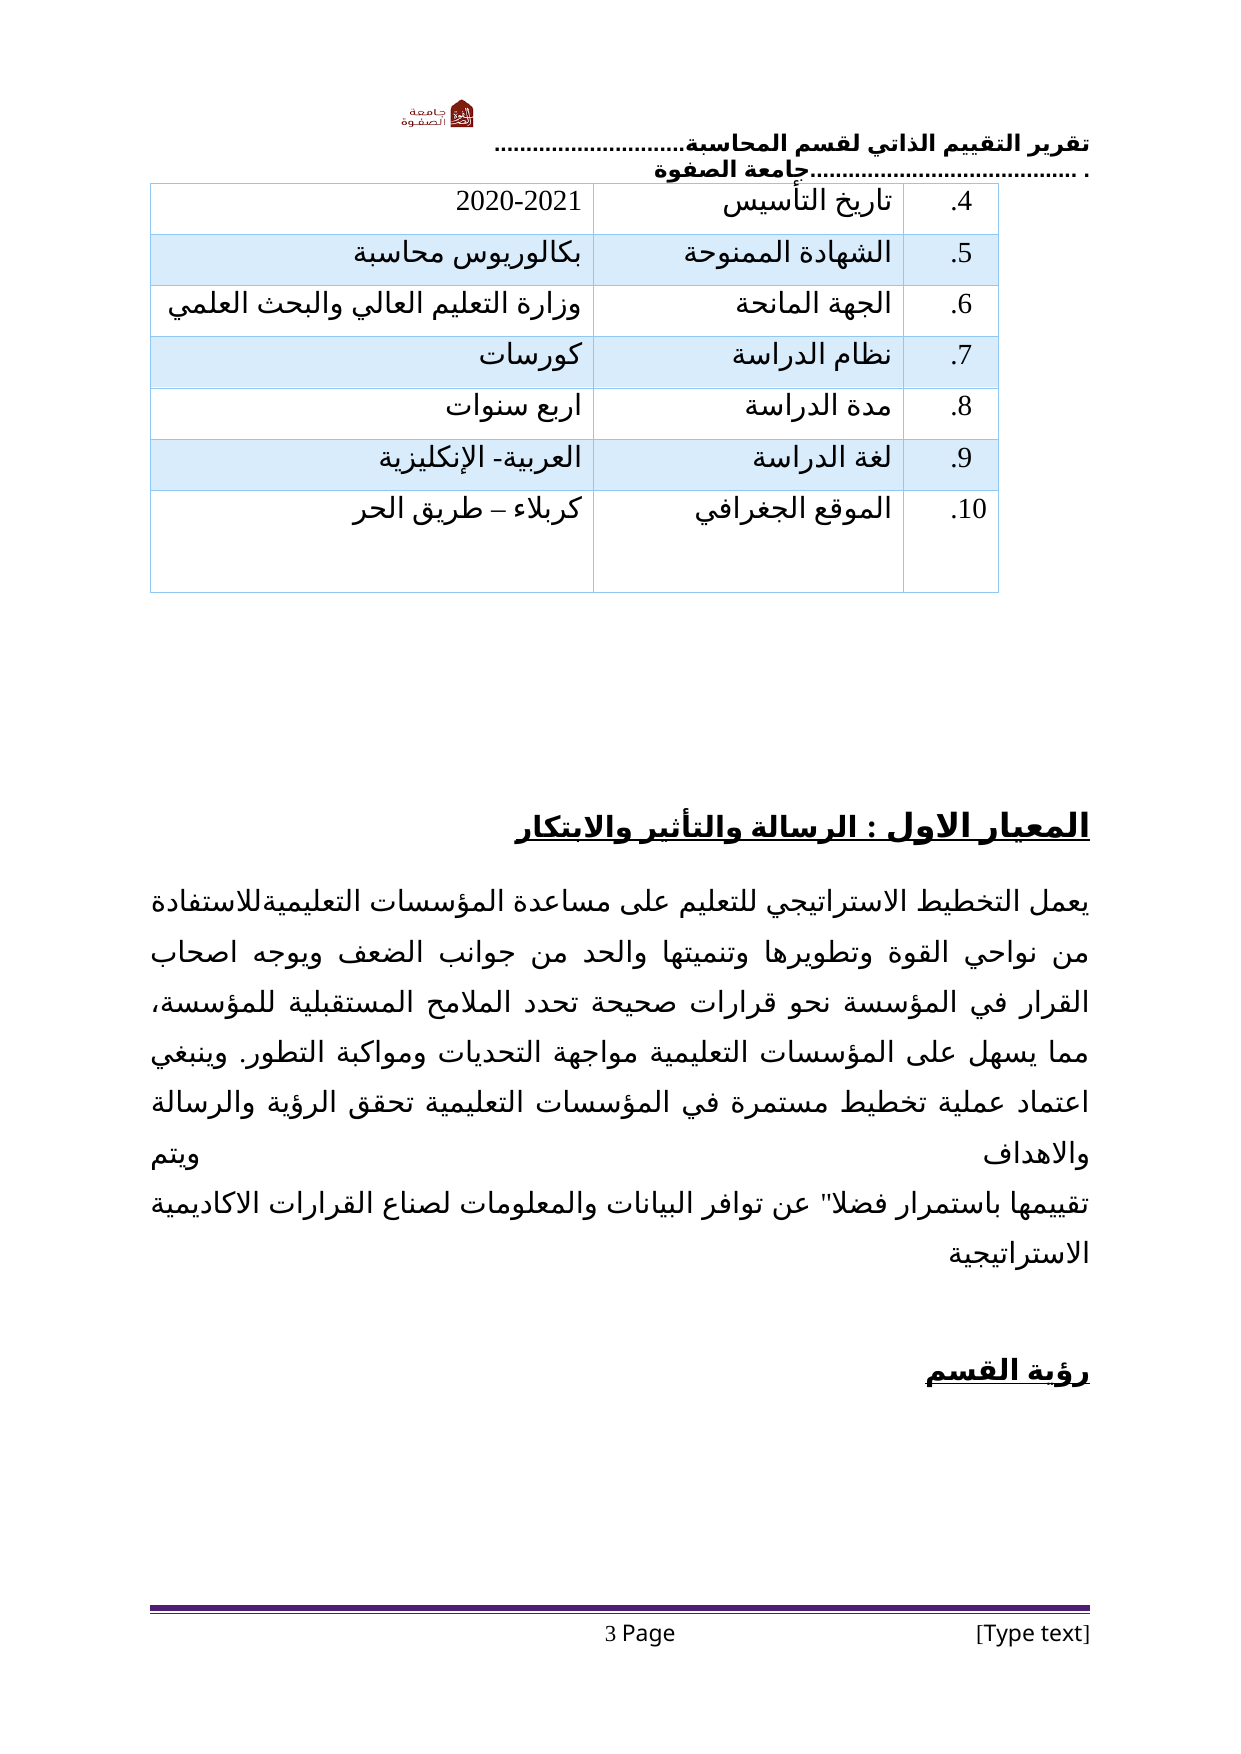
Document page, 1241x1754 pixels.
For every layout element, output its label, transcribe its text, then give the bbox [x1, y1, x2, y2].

table_cell كربلاء – طريق الحر [151, 491, 593, 592]
picture [386, 75, 488, 152]
text يعمل التخطيط الاستراتيجي للتعليم على مساعدة المؤسسات التعليميةللاستفادة من نواحي القوة وتطويرها وتنميتها والحد من جوانب الضعف ويوجه اصحاب القرار في المؤسسة نحو قرارات صحيحة تحدد الملامح المستقبلية للمؤسسة، مما يسهل على المؤسسات التعليمية مواجهة التحديات ومواكبة التطور. وينبغي اعتماد عملية تخطيط مستمرة في المؤسسات التعليمية تحقق الرؤية والرسالة والاهداف ويتم تقييمها باستمرار فضلا" عن توافر البيانات والمعلومات لصناع القرارات الاكاديمية الاستراتيجية [150, 884, 1090, 1317]
table_cell العربية- الإنكليزية [151, 440, 593, 490]
table_cell كورسات [151, 337, 593, 387]
table_cell الجهة المانحة [594, 286, 903, 336]
table_cell 2020-2021 [151, 184, 593, 234]
table_cell نظام الدراسة [594, 337, 903, 387]
table_cell [904, 389, 998, 439]
text رؤية القسم [150, 1353, 1090, 1387]
text المعيار الاول : الرسالة والتأثير والابتكار [150, 806, 1090, 844]
table_cell [904, 440, 998, 490]
table_cell اربع سنوات [151, 389, 593, 439]
table_cell تاريخ التأسيس [594, 184, 903, 234]
table_cell لغة الدراسة [594, 440, 903, 490]
table_cell الموقع الجغرافي [594, 491, 903, 592]
table_cell [904, 184, 998, 234]
table_cell [904, 491, 998, 592]
table_cell بكالوريوس محاسبة [151, 235, 593, 285]
table_cell مدة الدراسة [594, 389, 903, 439]
table_cell [904, 286, 998, 336]
table_cell [904, 337, 998, 387]
table_cell وزارة التعليم العالي والبحث العلمي [151, 286, 593, 336]
table_cell الشهادة الممنوحة [594, 235, 903, 285]
table_cell [904, 235, 998, 285]
